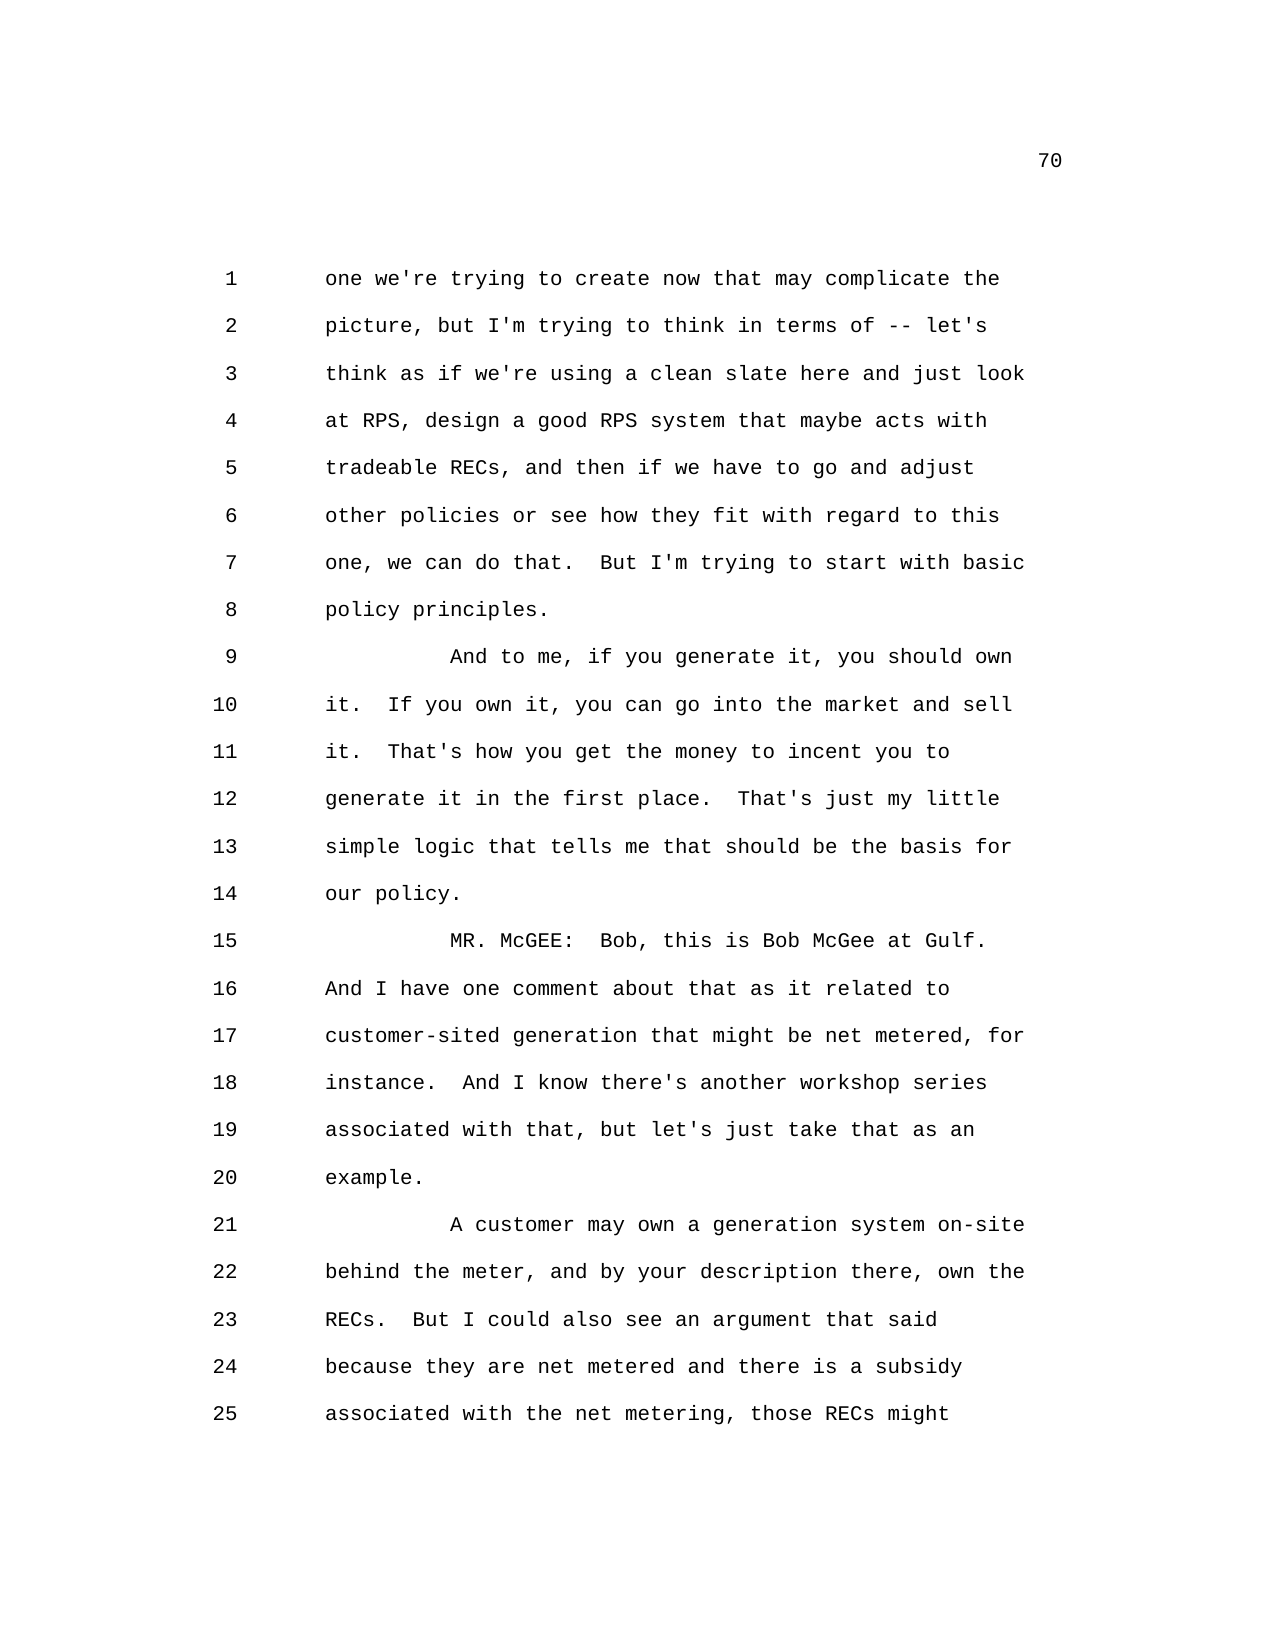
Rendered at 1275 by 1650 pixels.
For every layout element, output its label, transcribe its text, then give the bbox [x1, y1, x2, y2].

text 25 associated with the net metering, those RECs might [137, 1403, 1138, 1427]
text 12 generate it in the first place. That's just my little [137, 788, 1138, 812]
text 10 it. If you own it, you can go into the market and sell [137, 694, 1138, 717]
text 4 at RPS, design a good RPS system that maybe acts with [137, 410, 1138, 434]
text 18 instance. And I know there's another workshop series [137, 1072, 1138, 1096]
text 7 one, we can do that. But I'm trying to start with basic [137, 552, 1138, 576]
text 24 because they are net metered and there is a subsidy [137, 1356, 1138, 1379]
text 9 And to me, if you generate it, you should own [137, 647, 1138, 670]
text 13 simple logic that tells me that should be the basis for [137, 836, 1138, 859]
text 20 example. [137, 1167, 1138, 1190]
text 8 policy principles. [137, 599, 1138, 623]
text 70 [137, 150, 1138, 174]
text 16 And I have one comment about that as it related to [137, 978, 1138, 1001]
text 19 associated with that, but let's just take that as an [137, 1119, 1138, 1143]
text 22 behind the meter, and by your description there, own the [137, 1261, 1138, 1285]
text 17 customer-sited generation that might be net metered, for [137, 1025, 1138, 1048]
text 15 MR. McGEE: Bob, this is Bob McGee at Gulf. [137, 930, 1138, 954]
text 23 RECs. But I could also see an argument that said [137, 1309, 1138, 1332]
text 14 our policy. [137, 883, 1138, 907]
text 11 it. That's how you get the money to incent you to [137, 741, 1138, 765]
text 1 one we're trying to create now that may complicate the [137, 268, 1138, 292]
text 2 picture, but I'm trying to think in terms of -- let's [137, 316, 1138, 339]
text 5 tradeable RECs, and then if we have to go and adjust [137, 457, 1138, 481]
text 21 A customer may own a generation system on-site [137, 1214, 1138, 1238]
text 3 think as if we're using a clean slate here and just look [137, 363, 1138, 386]
text 6 other policies or see how they fit with regard to this [137, 505, 1138, 528]
